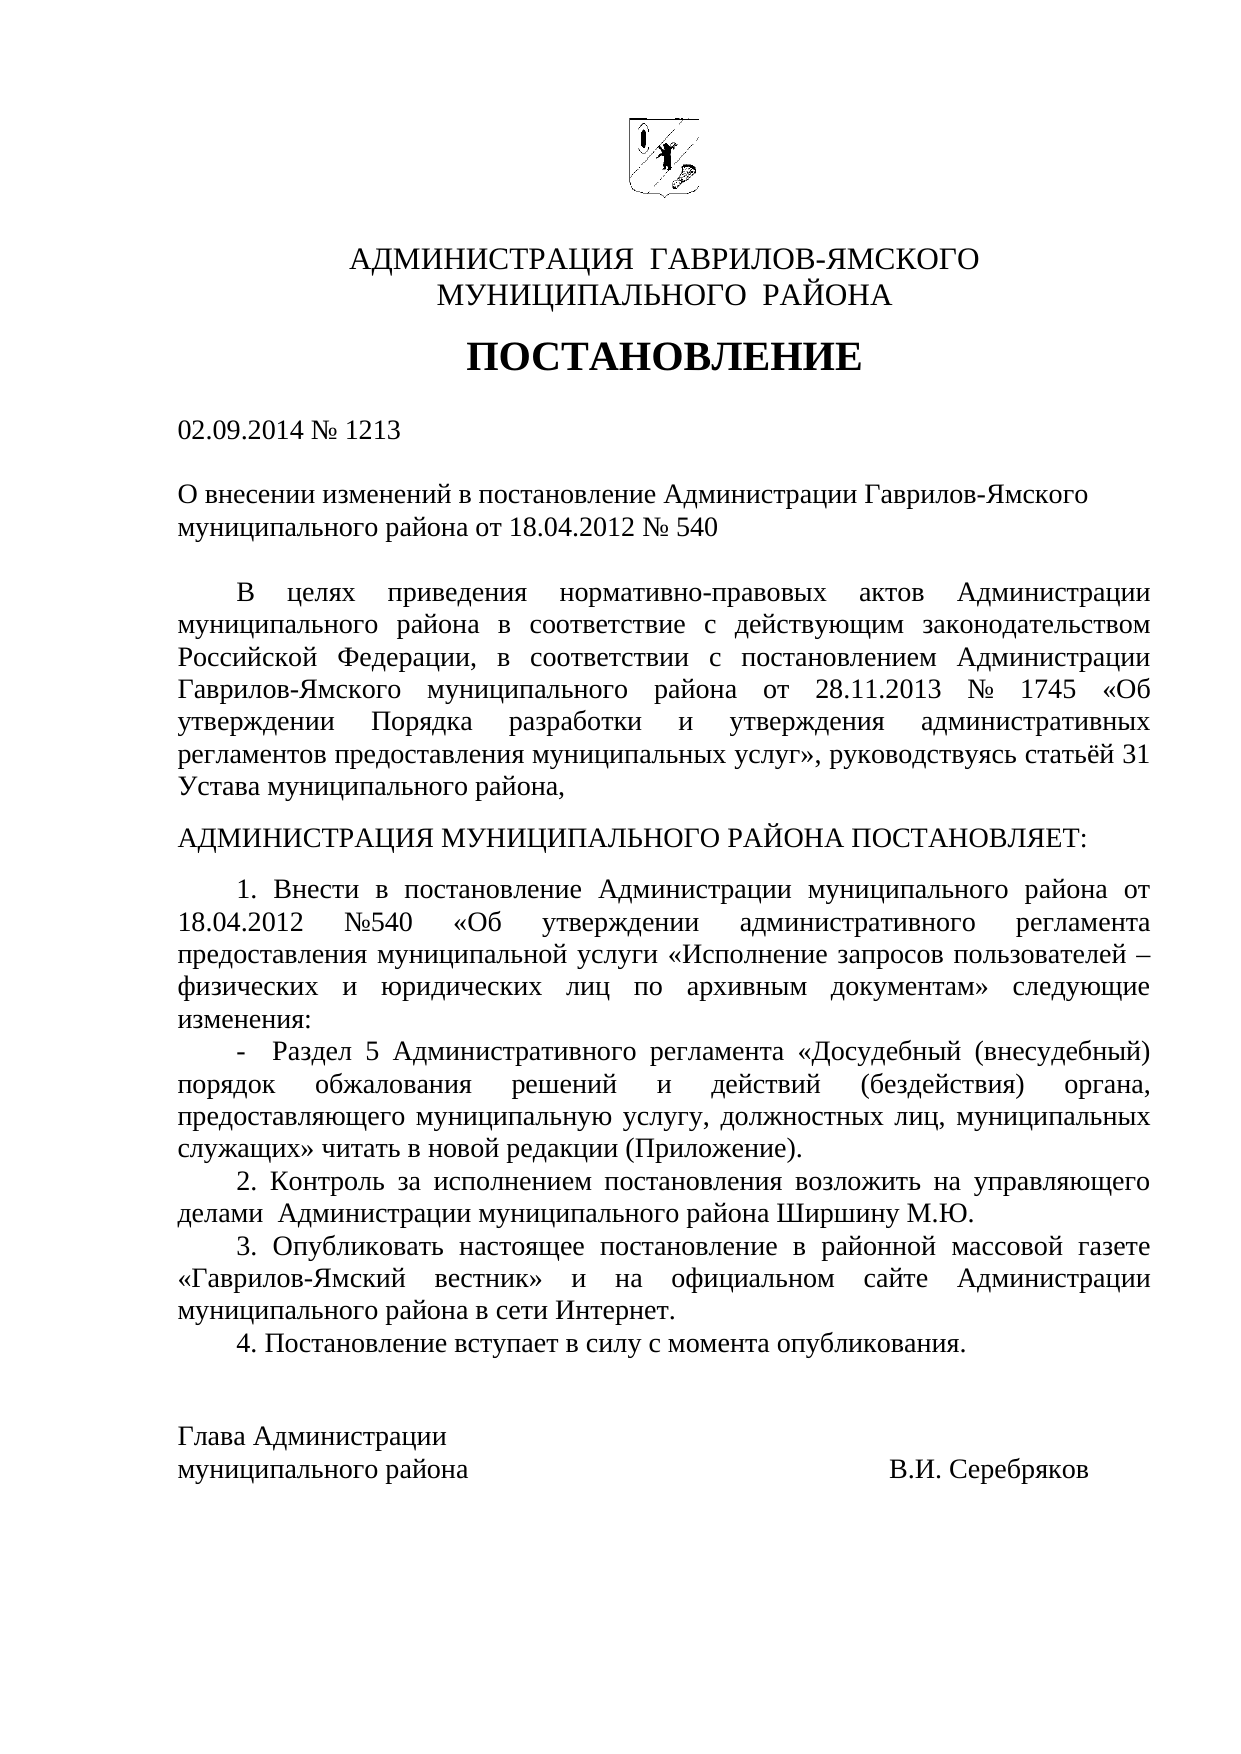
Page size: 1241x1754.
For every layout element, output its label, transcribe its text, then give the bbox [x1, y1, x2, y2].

text АДМИНИСТРАЦИЯ ГАВРИЛОВ-ЯМСКОГО [177, 240, 1152, 276]
text ПОСТАНОВЛЕНИЕ [177, 331, 1152, 379]
text О внесении изменений в постановление Администрации Гаврилов-Ямского [177, 478, 1152, 510]
text 1. Внести в постановление Администрации муниципального района от 18.04.2012 №540 «Об утверждении административного регламента предоставления муниципальной услуги «Исполнение запросов пользователей – физических и юридических лиц по архивным документам» следующие изменения: [177, 872, 1152, 1034]
picture [629, 118, 699, 198]
text МУНИЦИПАЛЬНОГО РАЙОНА [177, 276, 1152, 312]
text муниципального района от 18.04.2012 № 540 [177, 510, 1152, 542]
text муниципального района В.И. Серебряков [177, 1452, 1152, 1484]
text 4. Постановление вступает в силу с момента опубликования. [177, 1326, 1196, 1358]
text 2. Контроль за исполнением постановления возложить на управляющего делами Администрации муниципального района Ширшину М.Ю. [177, 1164, 1152, 1229]
text АДМИНИСТРАЦИЯ МУНИЦИПАЛЬНОГО РАЙОНА ПОСТАНОВЛЯЕТ: [177, 821, 1152, 853]
text 02.09.2014 № 1213 [177, 413, 1152, 445]
text 3. Опубликовать настоящее постановление в районной массовой газете «Гаврилов-Ямский вестник» и на официальном сайте Администрации муниципального района в сети Интернет. [177, 1229, 1152, 1326]
text - Раздел 5 Административного регламента «Досудебный (внесудебный) порядок обжалования решений и действий (бездействия) органа, предоставляющего муниципальную услугу, должностных лиц, муниципальных служащих» читать в новой редакции (Приложение). [177, 1034, 1152, 1164]
text В целях приведения нормативно-правовых актов Администрации муниципального района в соответствие с действующим законодательством Российской Федерации, в соответствии с постановлением Администрации Гаврилов-Ямского муниципального района от 28.11.2013 № 1745 «Об утверждении Порядка разработки и утверждения административных регламентов предоставления муниципальных услуг», руководствуясь статьёй 31 Устава муниципального района, [177, 575, 1152, 802]
text Глава Администрации [177, 1419, 1152, 1452]
